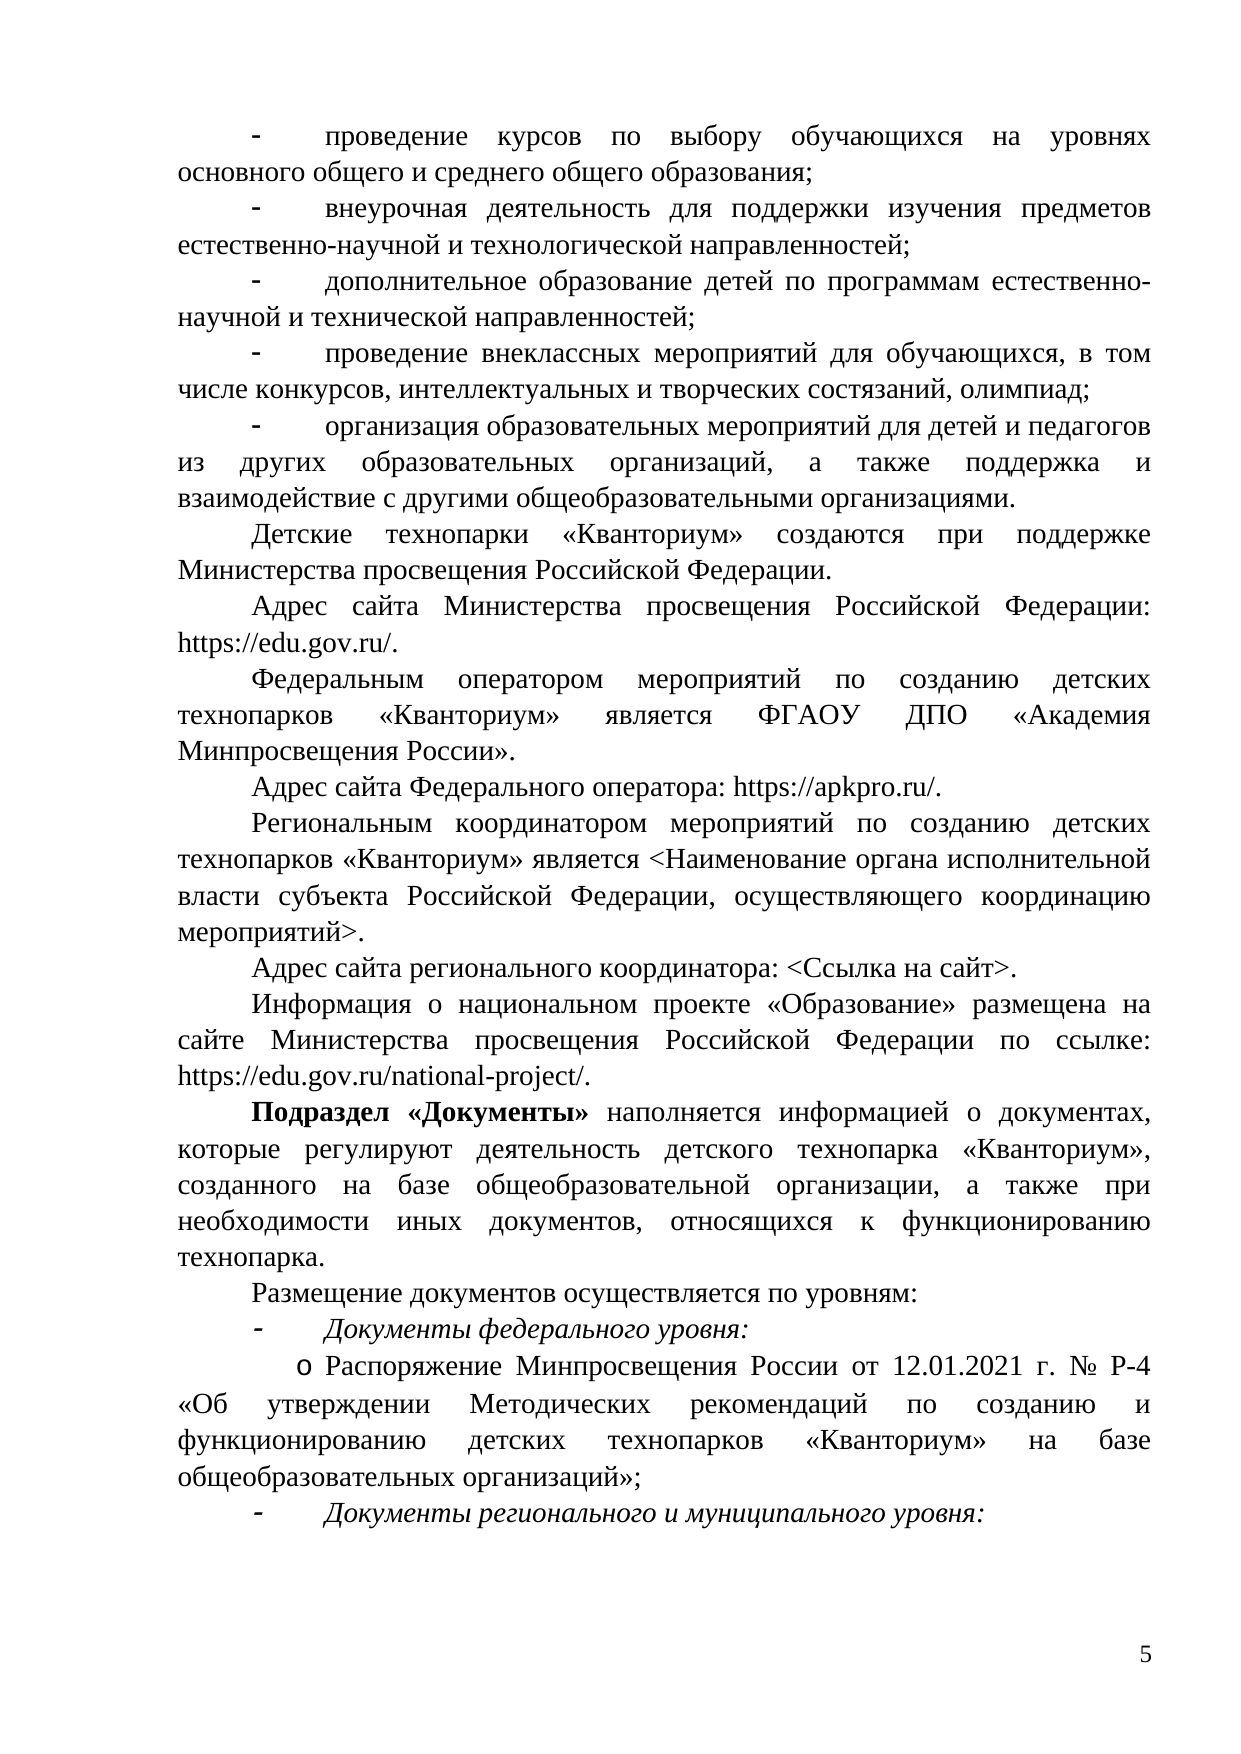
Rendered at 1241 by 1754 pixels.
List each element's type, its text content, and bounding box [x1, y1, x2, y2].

text Детские технопарки «Кванториум» создаются при поддержке Министерства просвещения Российской Федерации. [177, 516, 1152, 586]
text Подраздел «Документы» наполняется информацией о документах, которые регулируют деятельность детского технопарка «Кванториум», созданного на базе общеобразовательной организации, а также при необходимости иных документов, относящихся к функционированию технопарка. [177, 1094, 1152, 1273]
list Распоряжение Минпросвещения России от 12.01.2021 г. № Р-4 «Об утверждении Методических рекомендаций по созданию и функционированию детских технопарков «Кванториум» на базе общеобразовательных организаций»; [177, 1348, 1152, 1492]
text Адрес сайта регионального координатора: <Ссылка на сайт>. [177, 950, 1152, 983]
list внеурочная деятельность для поддержки изучения предметов естественно-научной и технологической направленностей; [177, 191, 1152, 260]
text Размещение документов осуществляется по уровням: [177, 1275, 1152, 1309]
list Документы регионального и муниципального уровня: [177, 1495, 1152, 1528]
text Информация о национальном проекте «Образование» размещена на сайте Министерства просвещения Российской Федерации по ссылке: https://edu.gov.ru/national-project/. [177, 986, 1152, 1092]
list проведение курсов по выбору обучающихся на уровнях основного общего и среднего общего образования; [177, 118, 1152, 188]
list Документы федерального уровня: [177, 1311, 1152, 1345]
list организация образовательных мероприятий для детей и педагогов из других образовательных организаций, а также поддержка и взаимодействие с другими общеобразовательными организациями. [177, 408, 1152, 514]
text Адрес сайта Министерства просвещения Российской Федерации: https://edu.gov.ru/. [177, 588, 1152, 658]
list проведение внеклассных мероприятий для обучающихся, в том числе конкурсов, интеллектуальных и творческих состязаний, олимпиад; [177, 335, 1152, 405]
text Региональным координатором мероприятий по созданию детских технопарков «Кванториум» является <Наименование органа исполнительной власти субъекта Российской Федерации, осуществляющего координацию мероприятий>. [177, 805, 1152, 947]
text Адрес сайта Федерального оператора: https://apkpro.ru/. [177, 769, 1152, 803]
list дополнительное образование детей по программам естественно-научной и технической направленностей; [177, 263, 1152, 333]
text Федеральным оператором мероприятий по созданию детских технопарков «Кванториум» является ФГАОУ ДПО «Академия Минпросвещения России». [177, 661, 1152, 767]
